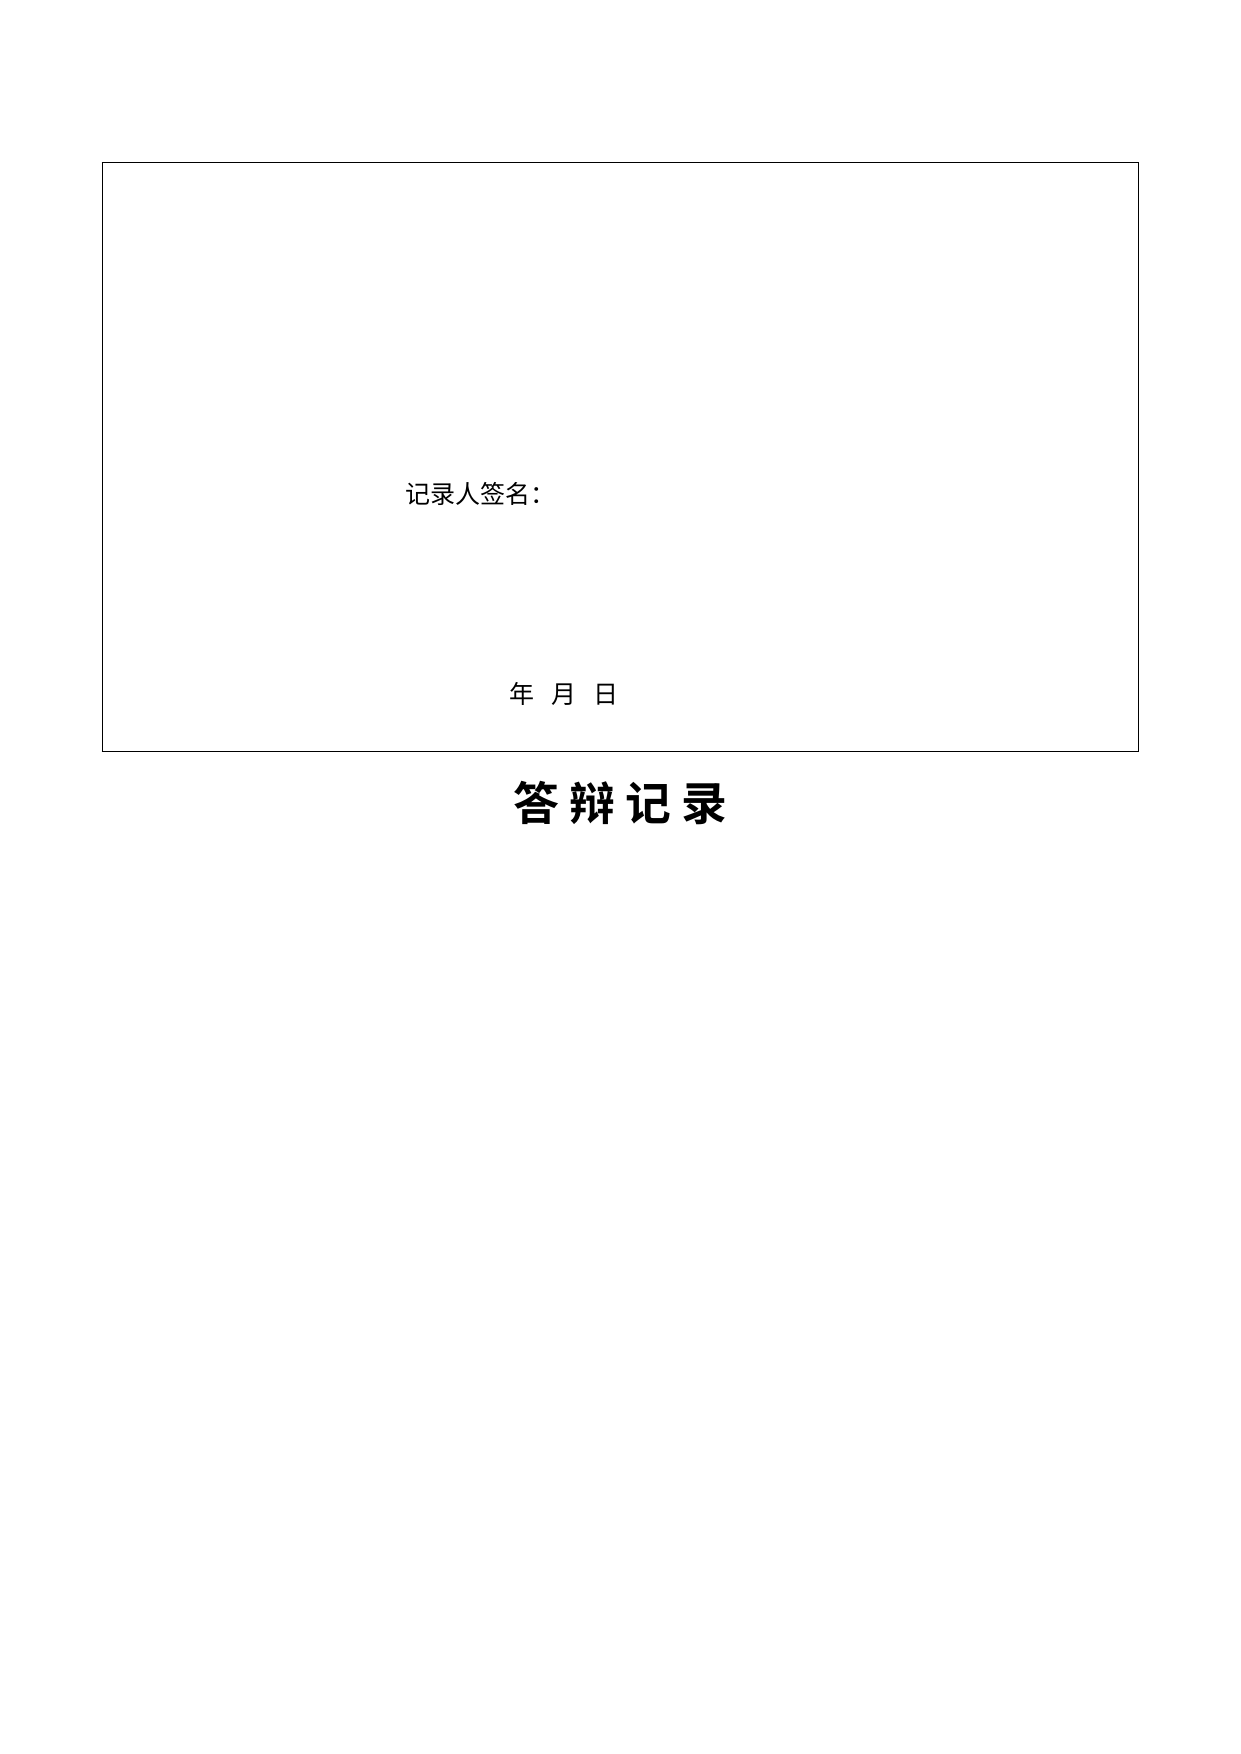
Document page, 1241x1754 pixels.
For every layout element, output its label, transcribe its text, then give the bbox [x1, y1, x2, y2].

text 答 辩 记 录 [187, 752, 1053, 849]
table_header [103, 163, 1138, 751]
